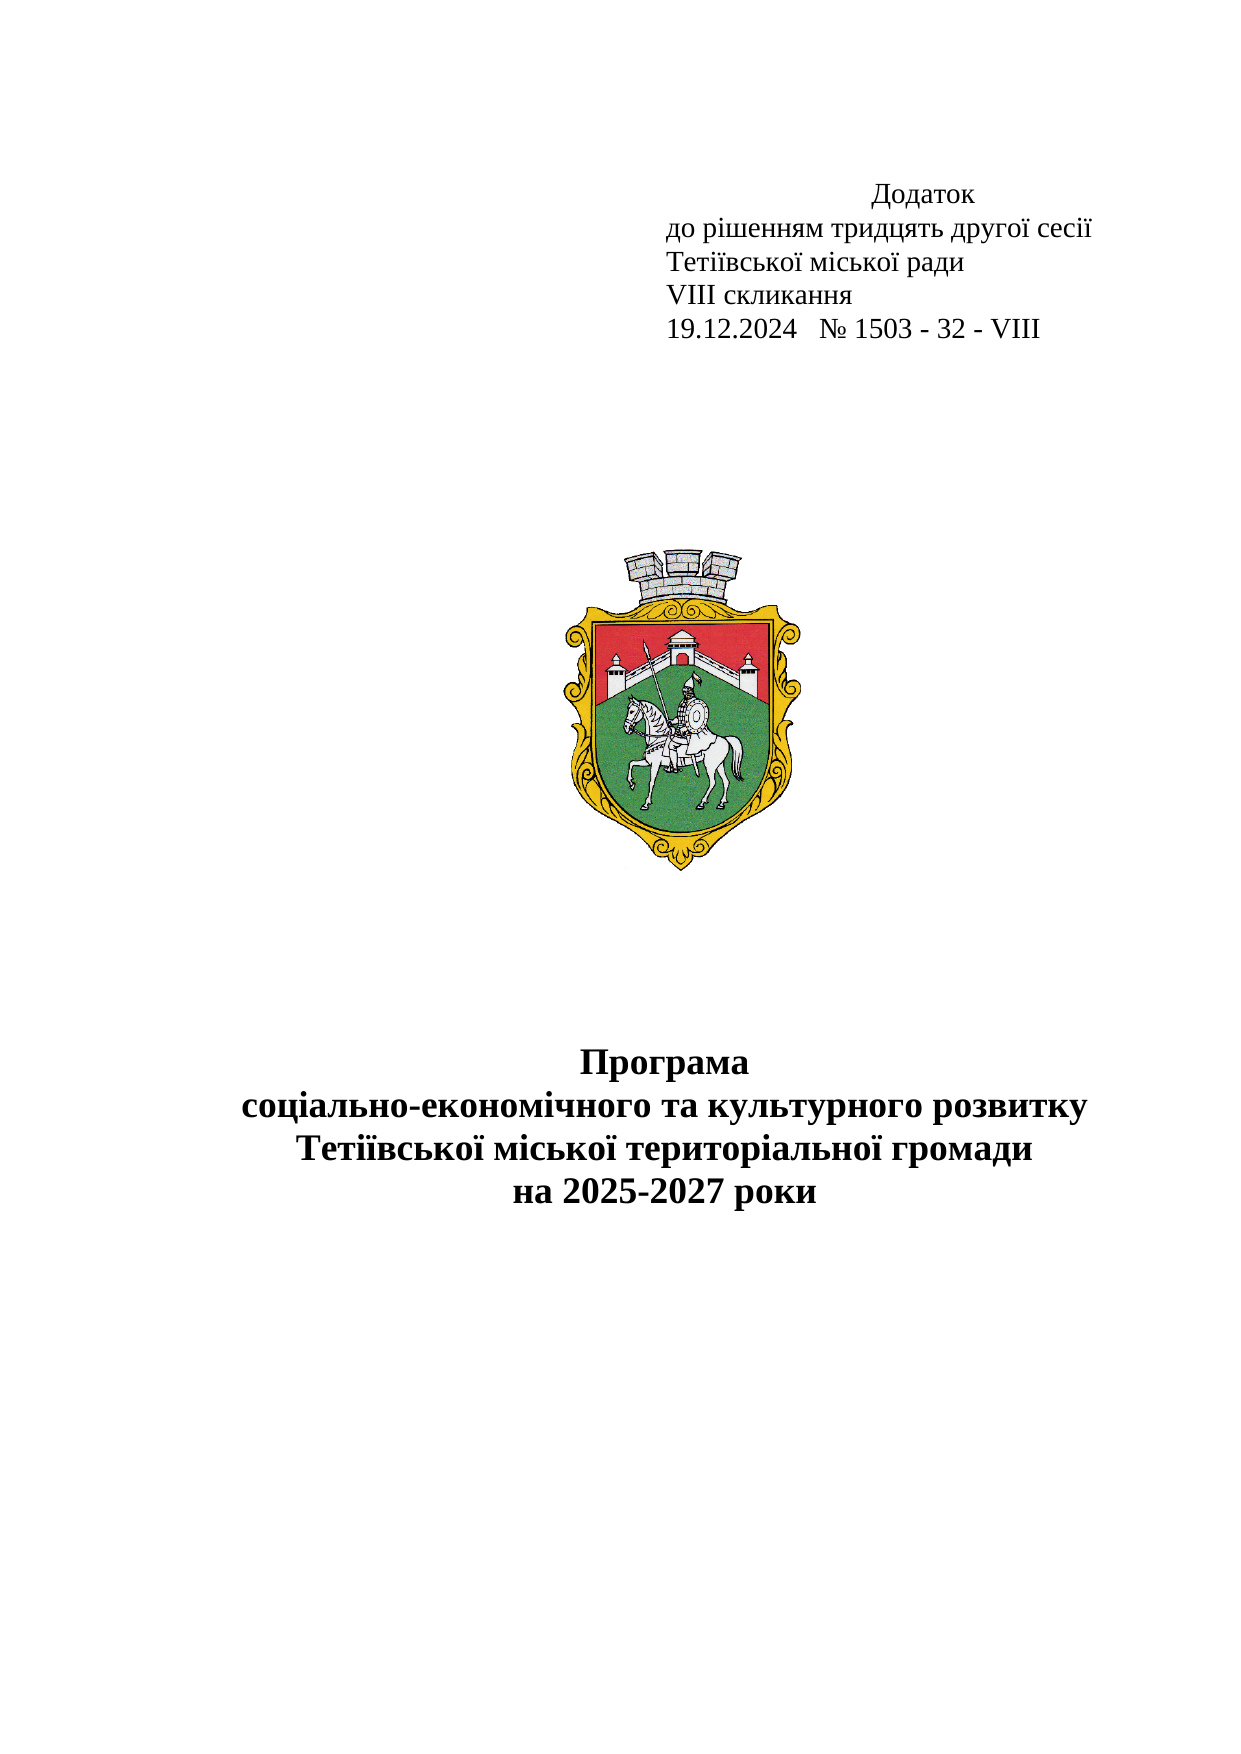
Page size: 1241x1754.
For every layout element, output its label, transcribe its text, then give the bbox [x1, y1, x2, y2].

text Програма [177, 1039, 1152, 1083]
text Додаток [694, 177, 1152, 210]
picture [563, 547, 804, 871]
text до рішенням тридцять другої сесії [177, 210, 1152, 244]
text VIII скликання [177, 277, 1152, 311]
text Тетіївської міської територіальної громади на 2025-2027 роки [177, 1126, 1152, 1212]
text Тетіївської міської ради [177, 244, 1152, 277]
text 19.12.2024 № 1503 - 32 - VIII [177, 311, 1152, 344]
text соціально-економічного та культурного розвитку [177, 1083, 1152, 1126]
